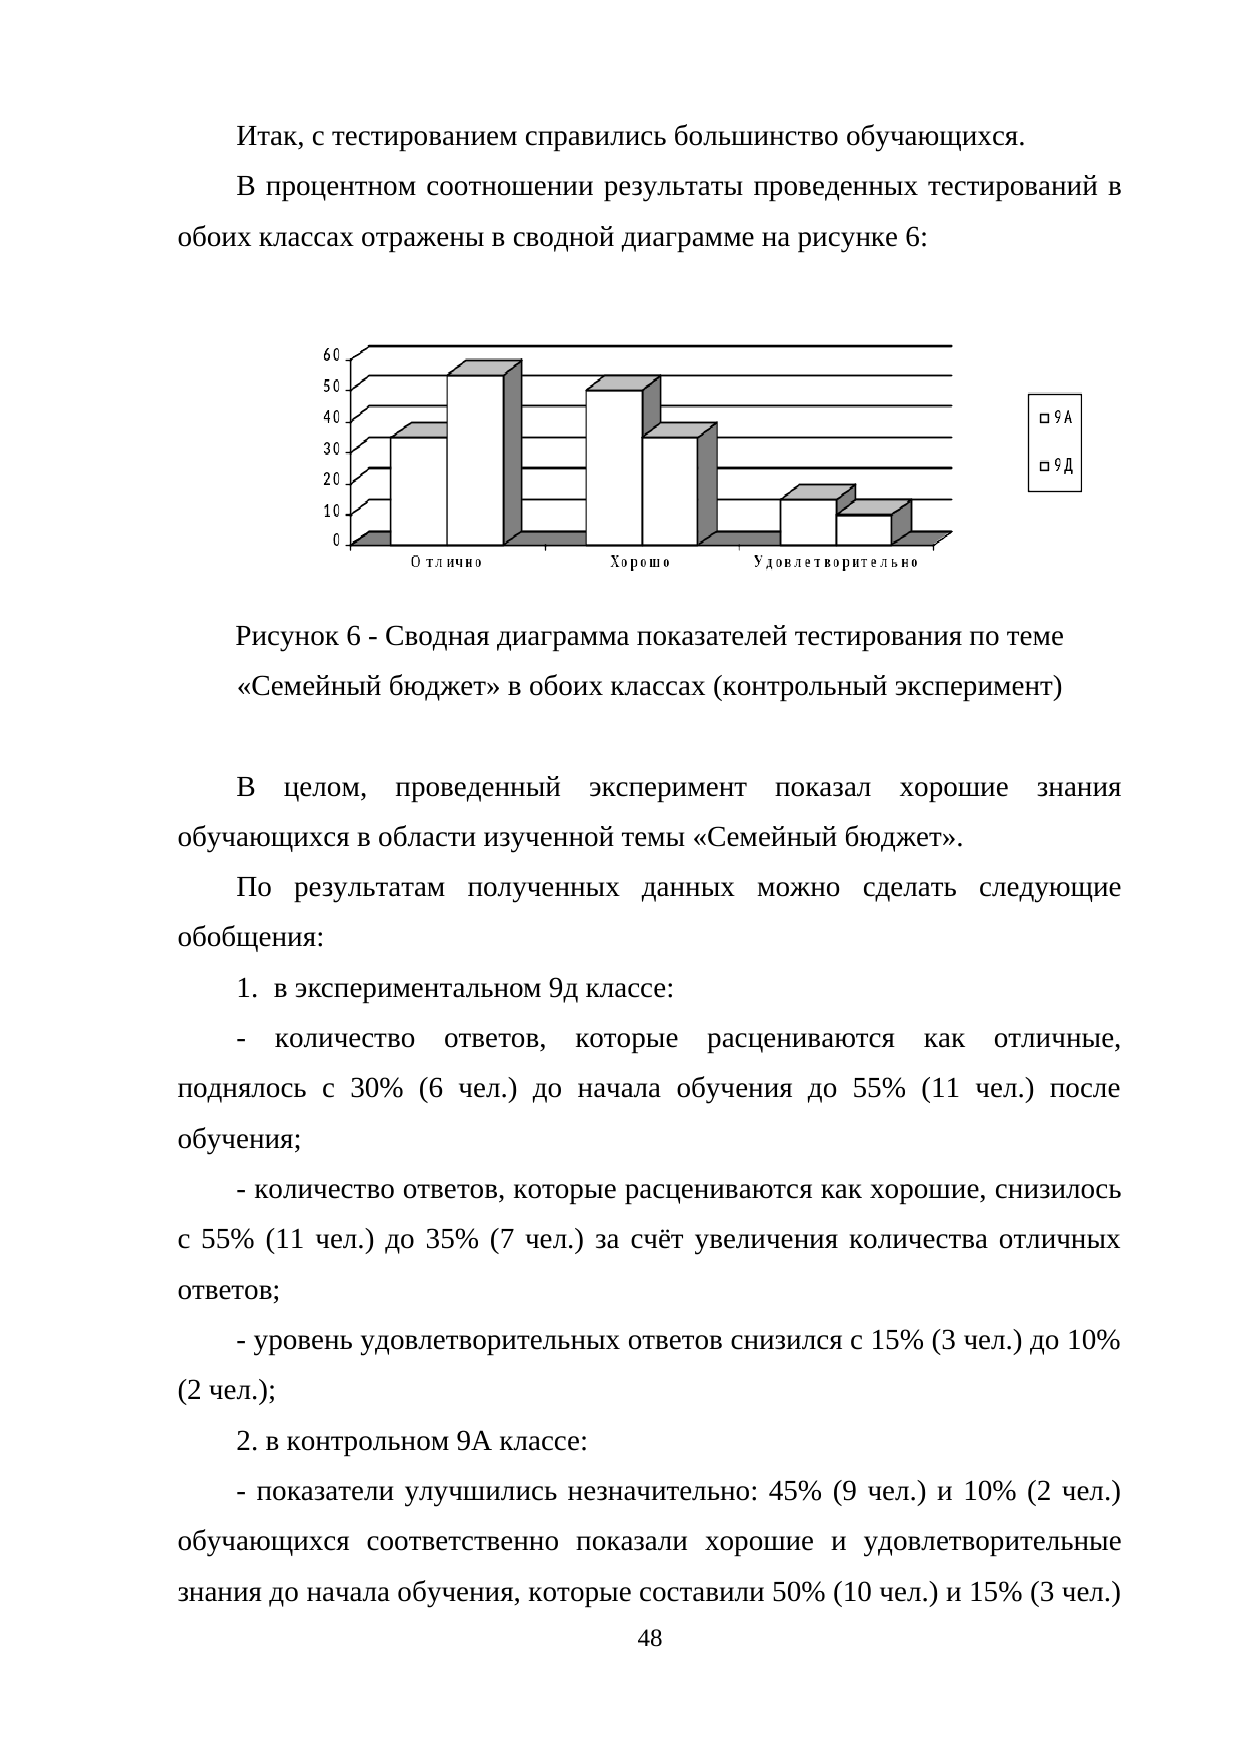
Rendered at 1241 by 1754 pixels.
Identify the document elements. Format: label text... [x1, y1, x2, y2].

text - количество ответов, которые расцениваются как отличные, поднялось с 30% (6 чел.) до начала обучения до 55% (11 чел.) после обучения; [177, 1020, 1122, 1154]
text Итак, с тестированием справились большинство обучающихся. [177, 118, 1122, 152]
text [177, 1473, 1122, 1607]
text - уровень удовлетворительных ответов снизился с 15% (3 чел.) до 10% (2 чел.); [177, 1322, 1122, 1406]
text - количество ответов, которые расцениваются как хорошие, снизилось с 55% (11 чел.) до 35% (7 чел.) за счёт увеличения количества отличных ответов; [177, 1171, 1122, 1305]
text В целом, проведенный эксперимент показал хорошие знания обучающихся в области изученной темы «Семейный бюджет». [177, 769, 1122, 852]
text По результатам полученных данных можно сделать следующие обобщения: [177, 869, 1122, 953]
list в экспериментальном 9д классе: [236, 970, 1122, 1003]
text 2. в контрольном 9А классе: [177, 1423, 1122, 1456]
text Рисунок 6 - Сводная диаграмма показателей тестирования по теме «Семейный бюджет» в обоих классах (контрольный эксперимент) [177, 618, 1122, 702]
text В процентном соотношении результаты проведенных тестирований в обоих классах отражены в сводной диаграмме на рисунке 6: [177, 168, 1122, 252]
